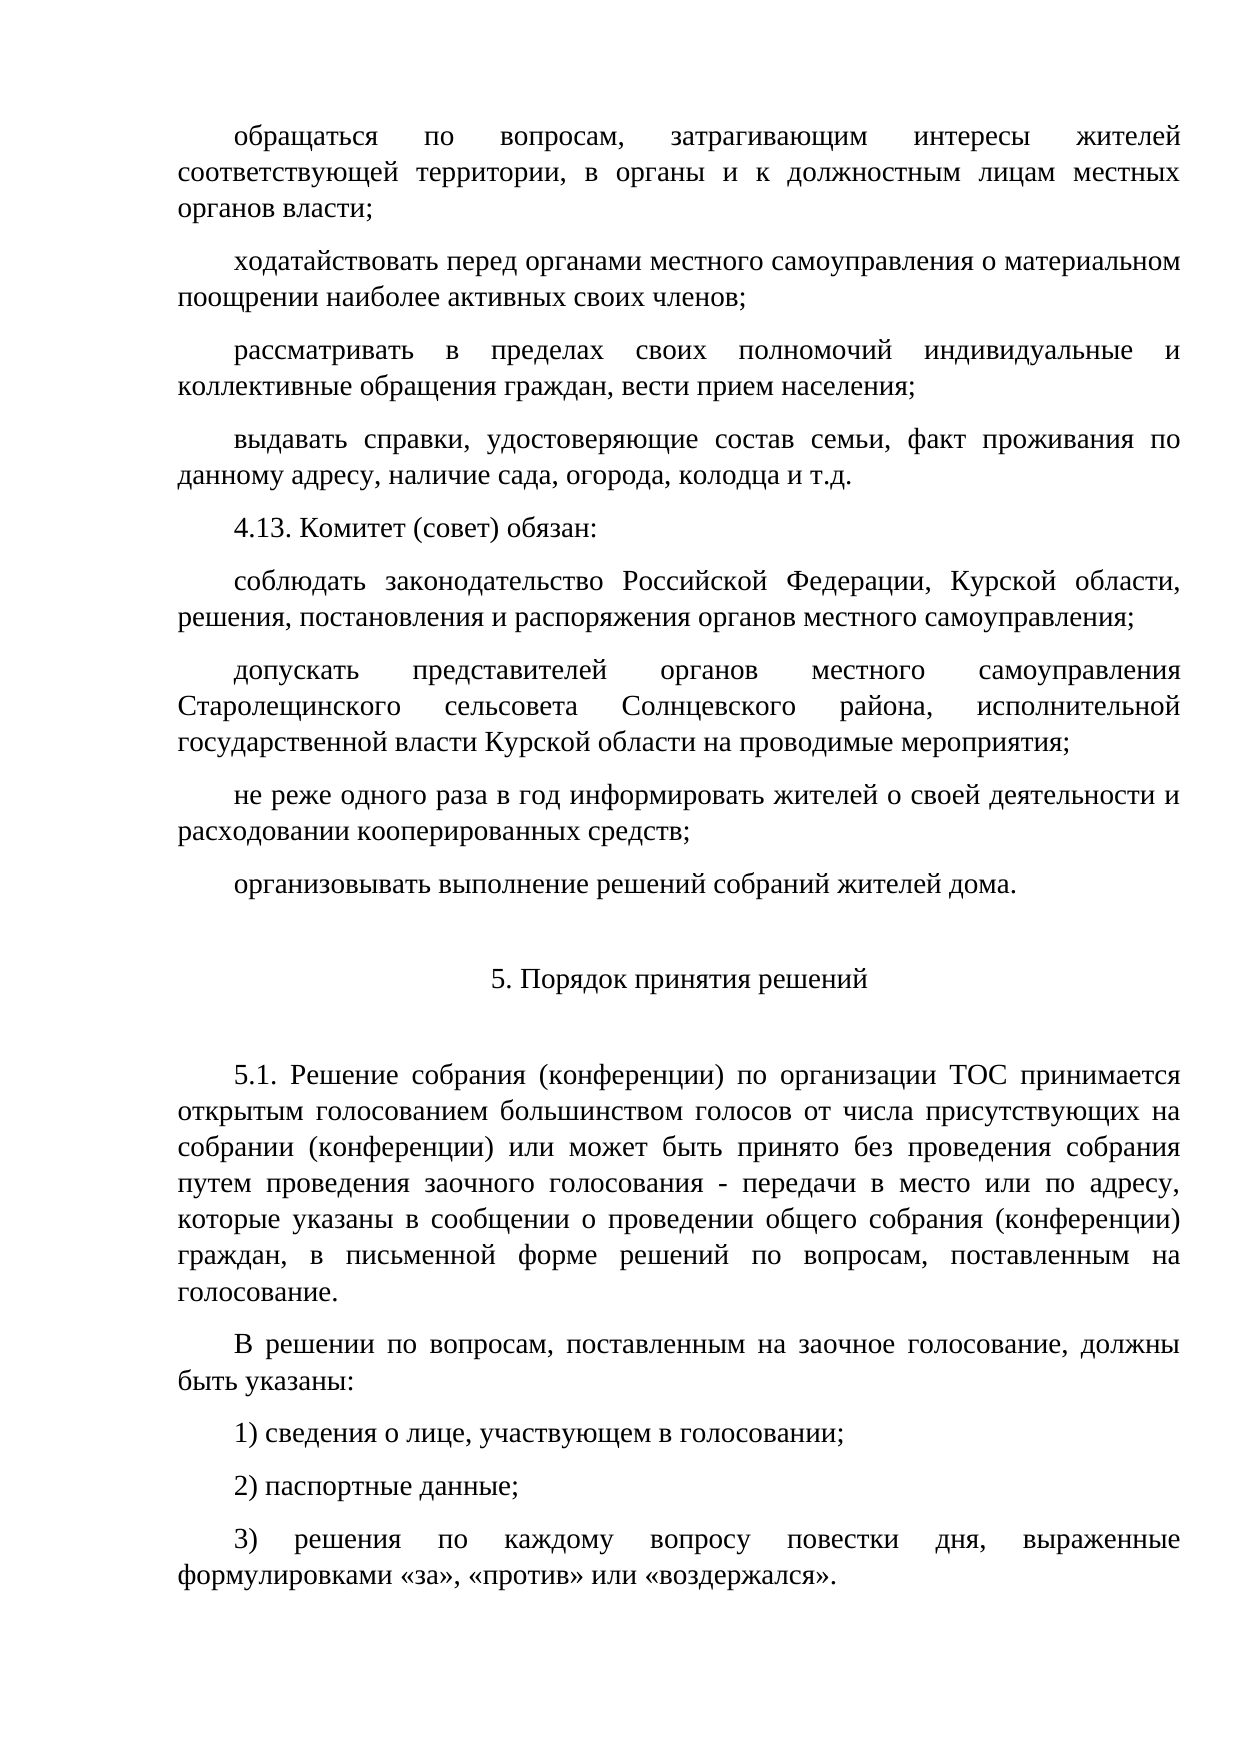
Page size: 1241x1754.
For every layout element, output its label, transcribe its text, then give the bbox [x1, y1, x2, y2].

text ходатайствовать перед органами местного самоуправления о материальном поощрении наиболее активных своих членов; [177, 243, 1181, 313]
text 4.13. Комитет (совет) обязан: [177, 510, 1181, 544]
text 1) сведения о лице, участвующем в голосовании; [177, 1415, 1181, 1449]
text выдавать справки, удостоверяющие состав семьи, факт проживания по данному адресу, наличие сада, огорода, колодца и т.д. [177, 421, 1181, 491]
text 2) паспортные данные; [177, 1468, 1181, 1502]
text В решении по вопросам, поставленным на заочное голосование, должны быть указаны: [177, 1326, 1181, 1396]
text организовывать выполнение решений собраний жителей дома. [177, 866, 1181, 899]
text рассматривать в пределах своих полномочий индивидуальные и коллективные обращения граждан, вести прием населения; [177, 332, 1181, 402]
text допускать представителей органов местного самоуправления Старолещинского сельсовета Солнцевского района, исполнительной государственной власти Курской области на проводимые мероприятия; [177, 652, 1181, 758]
text соблюдать законодательство Российской Федерации, Курской области, решения, постановления и распоряжения органов местного самоуправления; [177, 563, 1181, 633]
text 3) решения по каждому вопросу повестки дня, выраженные формулировками «за», «против» или «воздержался». [177, 1521, 1181, 1591]
text обращаться по вопросам, затрагивающим интересы жителей соответствующей территории, в органы и к должностным лицам местных органов власти; [177, 118, 1181, 224]
text 5. Порядок принятия решений [177, 961, 1181, 995]
text не реже одного раза в год информировать жителей о своей деятельности и расходовании кооперированных средств; [177, 777, 1181, 847]
text 5.1. Решение собрания (конференции) по организации ТОС принимается открытым голосованием большинством голосов от числа присутствующих на собрании (конференции) или может быть принято без проведения собрания путем проведения заочного голосования - передачи в место или по адресу, которые указаны в сообщении о проведении общего собрания (конференции) граждан, в письменной форме решений по вопросам, поставленным на голосование. [177, 1057, 1181, 1307]
